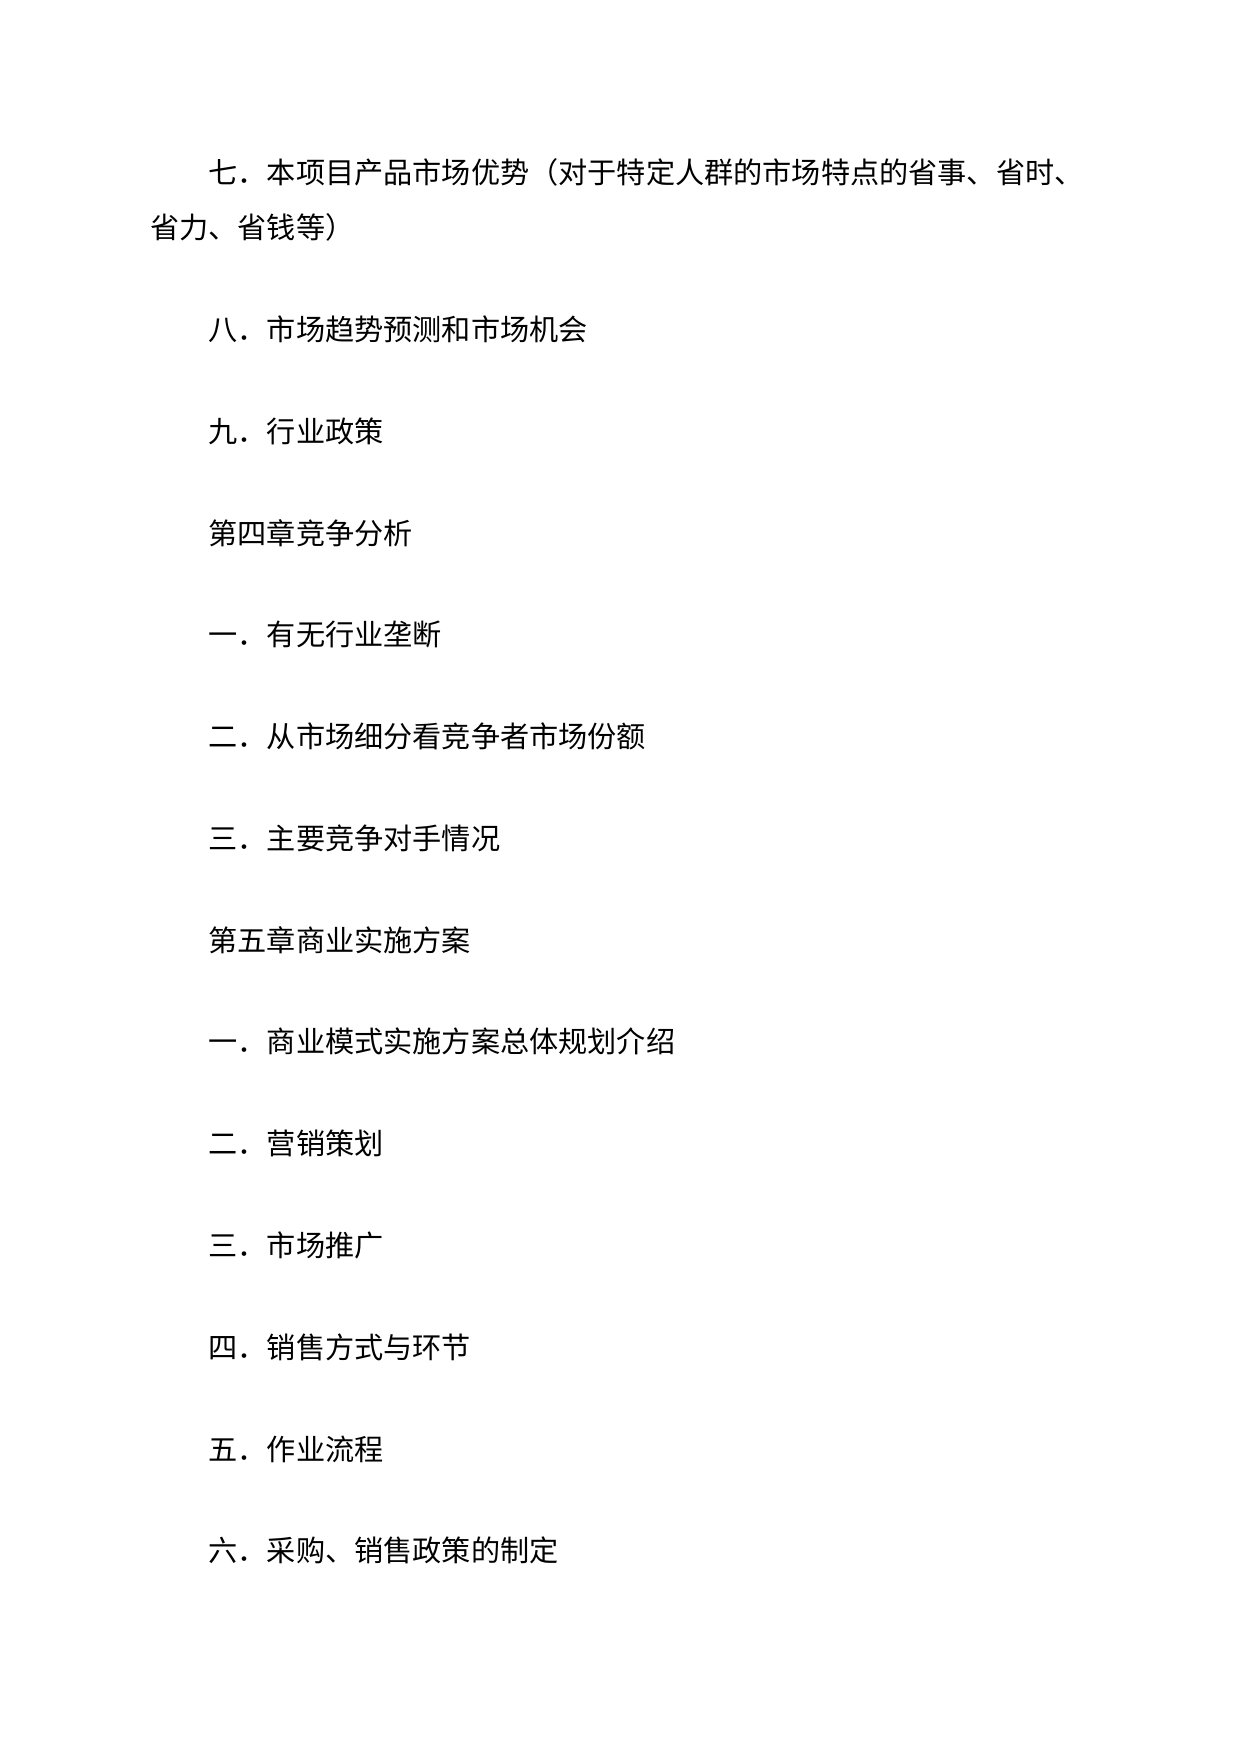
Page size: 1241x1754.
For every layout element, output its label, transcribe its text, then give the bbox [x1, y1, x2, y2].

text 八．市场趋势预测和市场机会 [150, 307, 1090, 349]
text 六．采购、销售政策的制定 [150, 1528, 1090, 1570]
text 二．从市场细分看竞争者市场份额 [150, 714, 1090, 756]
text 三．市场推广 [150, 1223, 1090, 1265]
text 五．作业流程 [150, 1426, 1090, 1468]
text 七．本项目产品市场优势（对于特定人群的市场特点的省事、省时、省力、省钱等） [150, 150, 1090, 247]
text 第五章商业实施方案 [150, 917, 1090, 959]
text 四．销售方式与环节 [150, 1324, 1090, 1367]
text 九．行业政策 [150, 408, 1090, 451]
text 第四章竞争分析 [150, 510, 1090, 552]
text 二．营销策划 [150, 1121, 1090, 1163]
text 一．有无行业垄断 [150, 612, 1090, 654]
text 三．主要竞争对手情况 [150, 816, 1090, 858]
text 一．商业模式实施方案总体规划介绍 [150, 1019, 1090, 1061]
